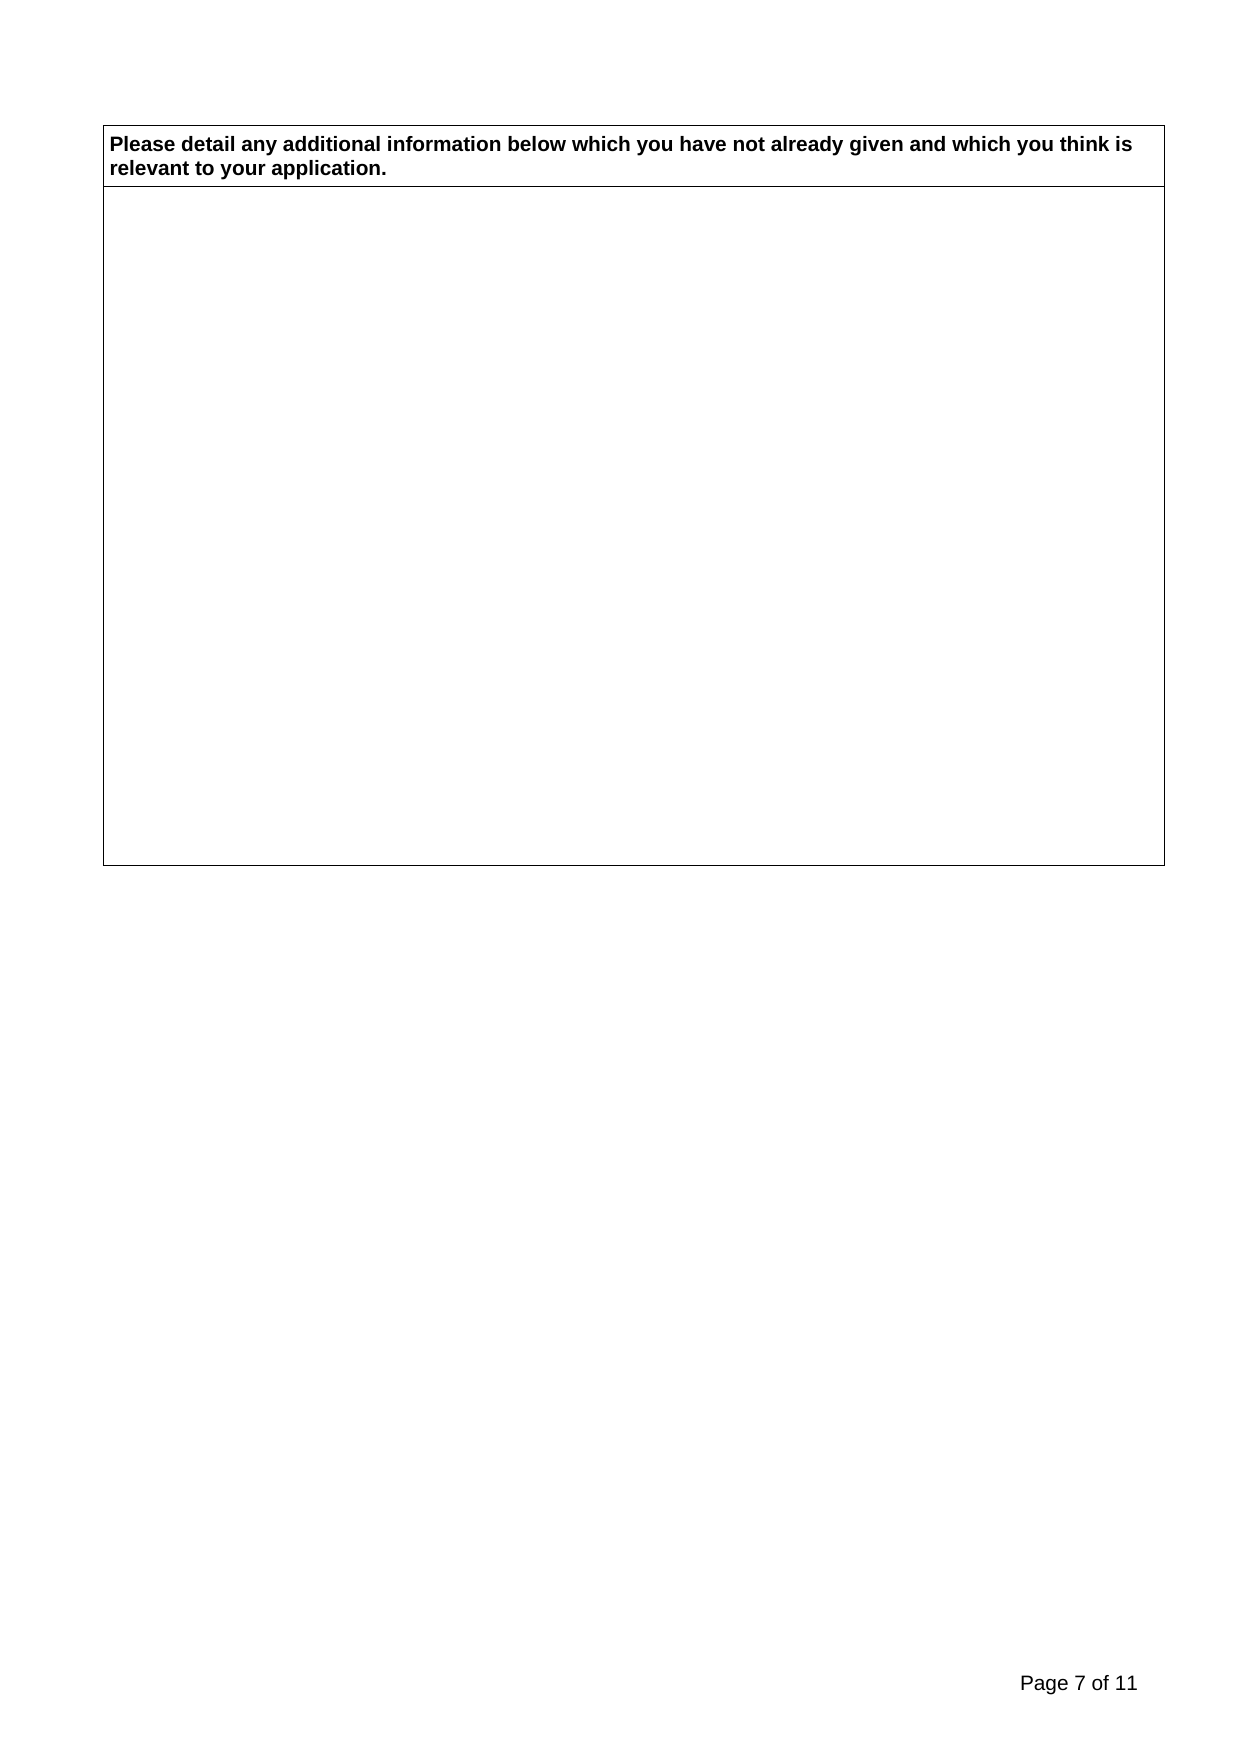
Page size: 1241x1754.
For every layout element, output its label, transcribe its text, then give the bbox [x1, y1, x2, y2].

table_header Please detail any additional information below which you have not already given and which you think is relevant to your application. [104, 126, 1164, 186]
table_cell [104, 187, 1164, 865]
